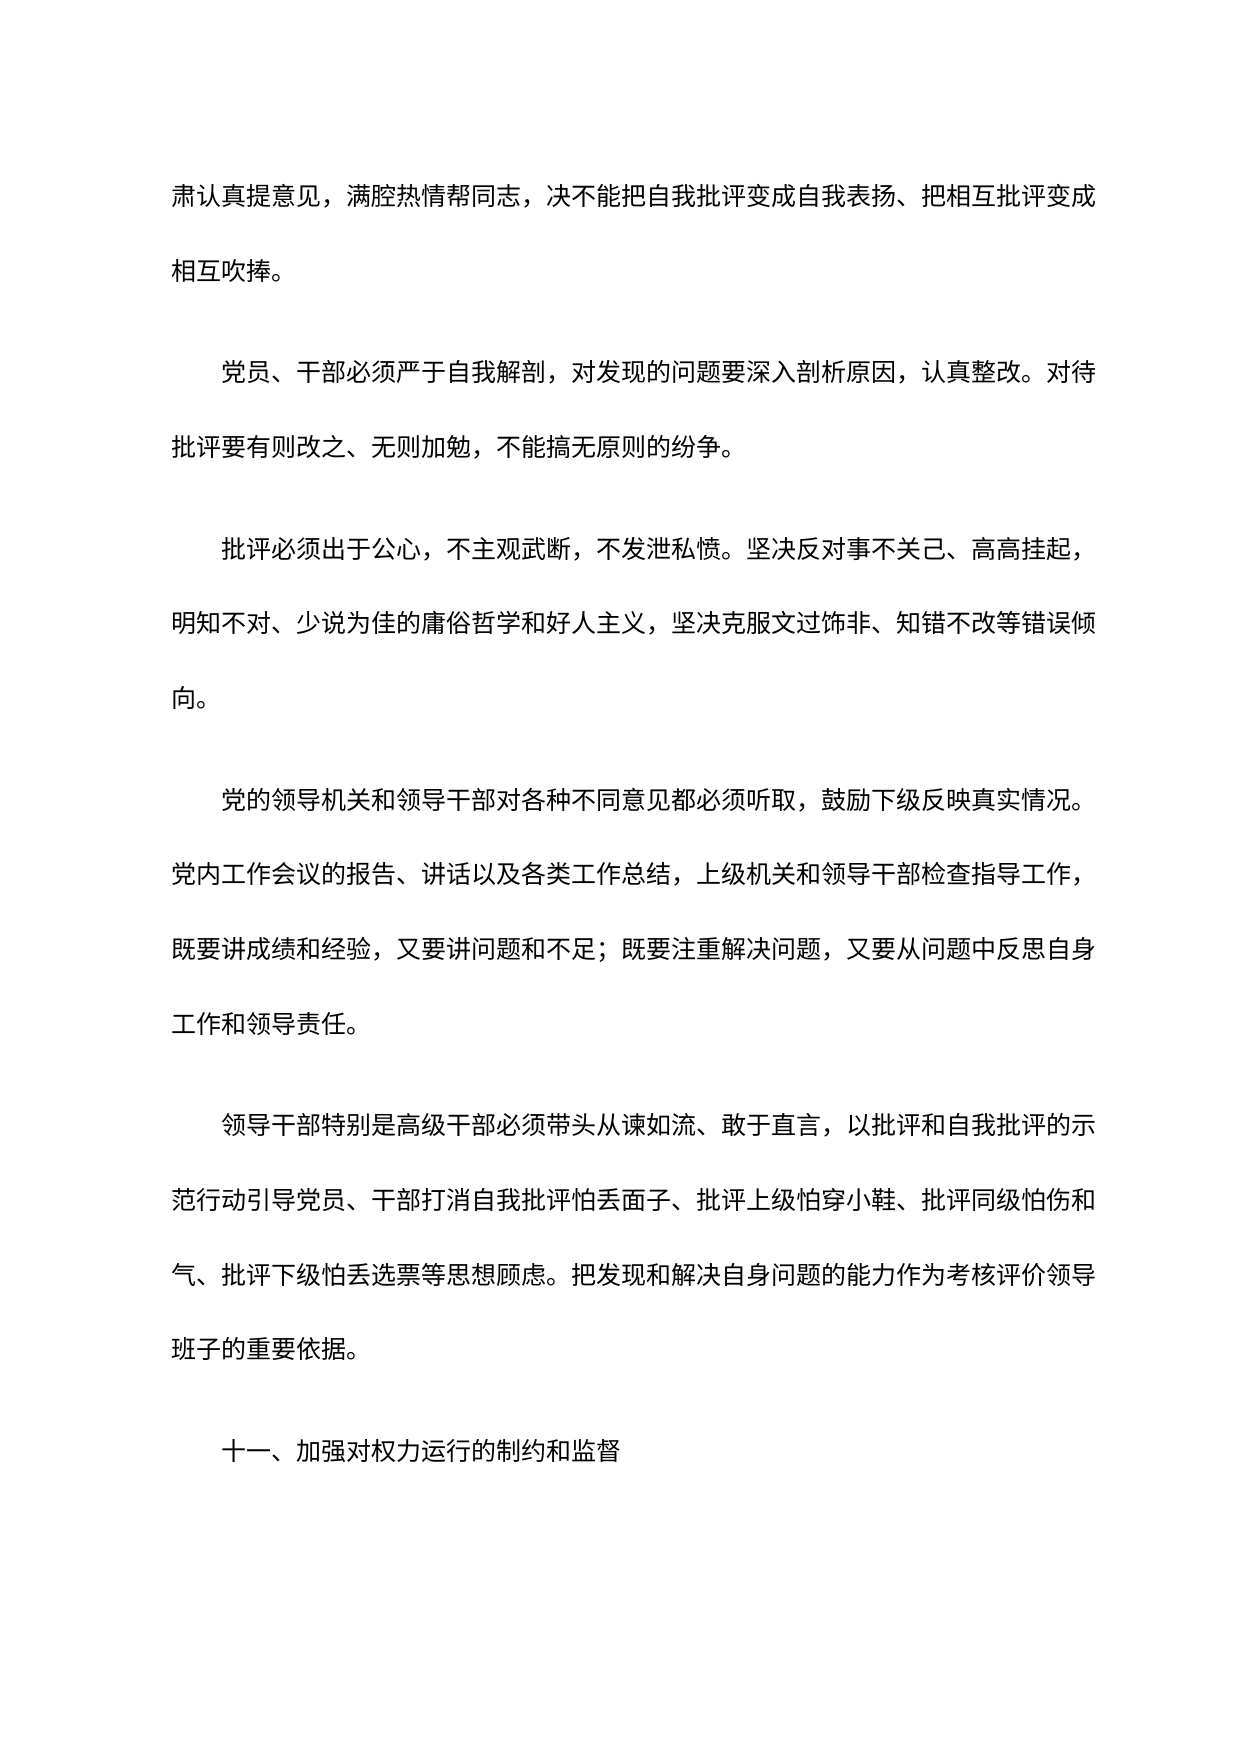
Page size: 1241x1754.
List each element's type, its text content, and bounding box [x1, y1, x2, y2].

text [171, 162, 1099, 302]
text 批评必须出于公心，不主观武断，不发泄私愤。坚决反对事不关己、高高挂起，明知不对、少说为佳的庸俗哲学和好人主义，坚决克服文过饰非、知错不改等错误倾向。 [171, 515, 1099, 729]
text 领导干部特别是高级干部必须带头从谏如流、敢于直言，以批评和自我批评的示范行动引导党员、干部打消自我批评怕丢面子、批评上级怕穿小鞋、批评同级怕伤和气、批评下级怕丢选票等思想顾虑。把发现和解决自身问题的能力作为考核评价领导班子的重要依据。 [171, 1091, 1099, 1381]
text 党的领导机关和领导干部对各种不同意见都必须听取，鼓励下级反映真实情况。党内工作会议的报告、讲话以及各类工作总结，上级机关和领导干部检查指导工作，既要讲成绩和经验，又要讲问题和不足；既要注重解决问题，又要从问题中反思自身工作和领导责任。 [171, 766, 1099, 1055]
text 党员、干部必须严于自我解剖，对发现的问题要深入剖析原因，认真整改。对待批评要有则改之、无则加勉，不能搞无原则的纷争。 [171, 338, 1099, 478]
text 十一、加强对权力运行的制约和监督 [171, 1417, 1099, 1482]
